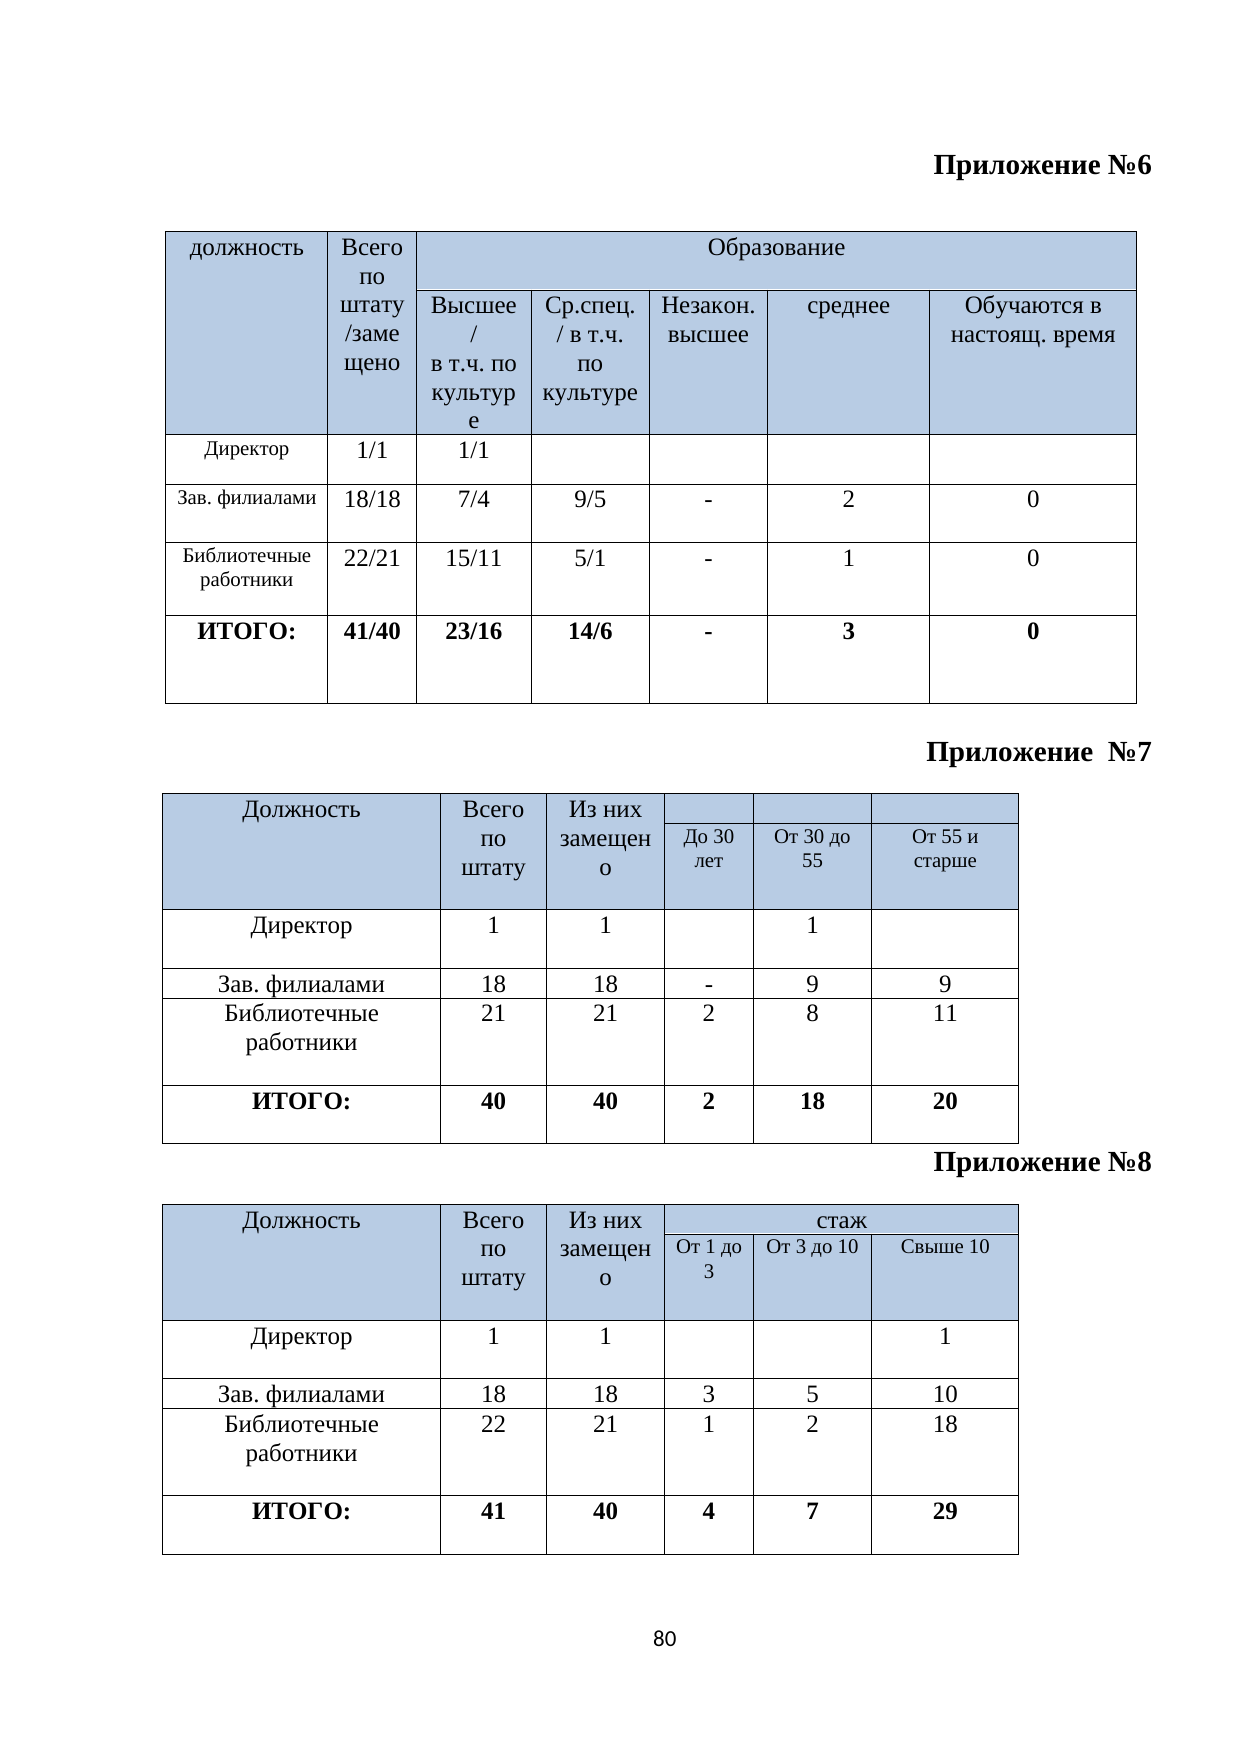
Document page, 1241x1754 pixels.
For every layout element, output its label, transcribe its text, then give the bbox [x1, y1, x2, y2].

table_cell 40 [547, 1086, 664, 1143]
table_cell [930, 435, 1136, 483]
table_cell 18 [547, 969, 664, 997]
table_cell 2 [665, 999, 753, 1085]
table_cell 1 [872, 1321, 1018, 1378]
table_cell 3 [768, 616, 929, 703]
table_cell ИТОГО: [166, 616, 327, 703]
table_cell Библиотечные работники [163, 1409, 440, 1495]
table_cell Директор [163, 910, 440, 968]
table_cell [872, 910, 1018, 968]
table_cell 5 [754, 1379, 871, 1408]
text Приложение №8 [177, 1144, 1152, 1178]
table_cell 4 [665, 1496, 753, 1554]
table_cell Обучаются в настоящ. время [930, 291, 1136, 434]
table_cell 1 [768, 543, 929, 615]
table_cell От 30 до 55 [754, 824, 871, 909]
table_cell 1 [665, 1409, 753, 1495]
table_header Из них замещено [547, 1205, 664, 1320]
table_cell 2 [754, 1409, 871, 1495]
table_cell 1 [547, 1321, 664, 1378]
table_cell 22/21 [328, 543, 416, 615]
table_cell От 1 до 3 [665, 1235, 753, 1320]
table_header стаж [665, 1205, 1018, 1233]
table_cell - [665, 969, 753, 997]
text Приложение №7 [177, 239, 1152, 767]
table_cell 18 [441, 969, 546, 997]
table_cell 21 [547, 999, 664, 1085]
table_cell 14/6 [532, 616, 649, 703]
table_header Образование [417, 232, 1136, 289]
table_cell Директор [163, 1321, 440, 1378]
table_header должность [166, 232, 327, 434]
table_cell 22 [441, 1409, 546, 1495]
table_cell Библиотечные работники [166, 543, 327, 615]
table_cell 1 [441, 910, 546, 968]
table_header Всего по штату/замещено [328, 232, 416, 434]
table_cell 21 [547, 1409, 664, 1495]
table_cell От 3 до 10 [754, 1235, 871, 1320]
table_cell 20 [872, 1086, 1018, 1143]
table_cell - [650, 616, 767, 703]
table_header [754, 794, 871, 823]
table_cell [650, 435, 767, 483]
table_cell 15/11 [417, 543, 531, 615]
table_cell - [650, 485, 767, 542]
table_cell 1 [754, 910, 871, 968]
table_cell 9 [754, 969, 871, 997]
table_cell 0 [930, 543, 1136, 615]
table_cell Зав. филиалами [166, 485, 327, 542]
table_header Должность [163, 794, 440, 909]
table_cell 40 [547, 1496, 664, 1554]
table_header [872, 794, 1018, 823]
table_cell 9/5 [532, 485, 649, 542]
table_cell Ср.спец./ в т.ч. по культуре [532, 291, 649, 434]
table_cell 40 [441, 1086, 546, 1143]
table_cell 18 [872, 1409, 1018, 1495]
table_cell Незакон. высшее [650, 291, 767, 434]
table_cell 3 [665, 1379, 753, 1408]
table_cell - [650, 543, 767, 615]
table_cell [754, 1321, 871, 1378]
table_cell 21 [441, 999, 546, 1085]
table_header Должность [163, 1205, 440, 1320]
table_cell среднее [768, 291, 929, 434]
table_cell 0 [930, 616, 1136, 703]
table_cell Высшее/ в т.ч. по культуре [417, 291, 531, 434]
table_cell До 30 лет [665, 824, 753, 909]
table_cell 5/1 [532, 543, 649, 615]
table_cell 2 [665, 1086, 753, 1143]
table_cell 1/1 [328, 435, 416, 483]
table_cell Зав. филиалами [163, 1379, 440, 1408]
table_cell 7 [754, 1496, 871, 1554]
table_cell 8 [754, 999, 871, 1085]
table_cell Зав. филиалами [163, 969, 440, 997]
table_cell [665, 910, 753, 968]
table_cell ИТОГО: [163, 1496, 440, 1554]
table_cell 18 [441, 1379, 546, 1408]
table_cell 9 [872, 969, 1018, 997]
table_cell 18 [547, 1379, 664, 1408]
table_cell 11 [872, 999, 1018, 1085]
table_cell Библиотечные работники [163, 999, 440, 1085]
table_header Всего по штату [441, 794, 546, 909]
table_cell ИТОГО: [163, 1086, 440, 1143]
table_cell [665, 1321, 753, 1378]
table_cell 1 [547, 910, 664, 968]
table_cell Директор [166, 435, 327, 483]
table_cell От 55 и старше [872, 824, 1018, 909]
table_cell 41 [441, 1496, 546, 1554]
table_cell 1/1 [417, 435, 531, 483]
table_cell 2 [768, 485, 929, 542]
table_cell Свыше 10 [872, 1235, 1018, 1320]
text Приложение №6 [177, 147, 1152, 180]
table_header [665, 794, 753, 823]
table_cell 18/18 [328, 485, 416, 542]
table_cell 0 [930, 485, 1136, 542]
table_cell 18 [754, 1086, 871, 1143]
table_header Из них замещено [547, 794, 664, 909]
table_cell 29 [872, 1496, 1018, 1554]
table_cell [532, 435, 649, 483]
table_cell 10 [872, 1379, 1018, 1408]
table_cell 1 [441, 1321, 546, 1378]
table_cell 41/40 [328, 616, 416, 703]
table_header Всего по штату [441, 1205, 546, 1320]
table_cell 23/16 [417, 616, 531, 703]
table_cell 7/4 [417, 485, 531, 542]
table_cell [768, 435, 929, 483]
